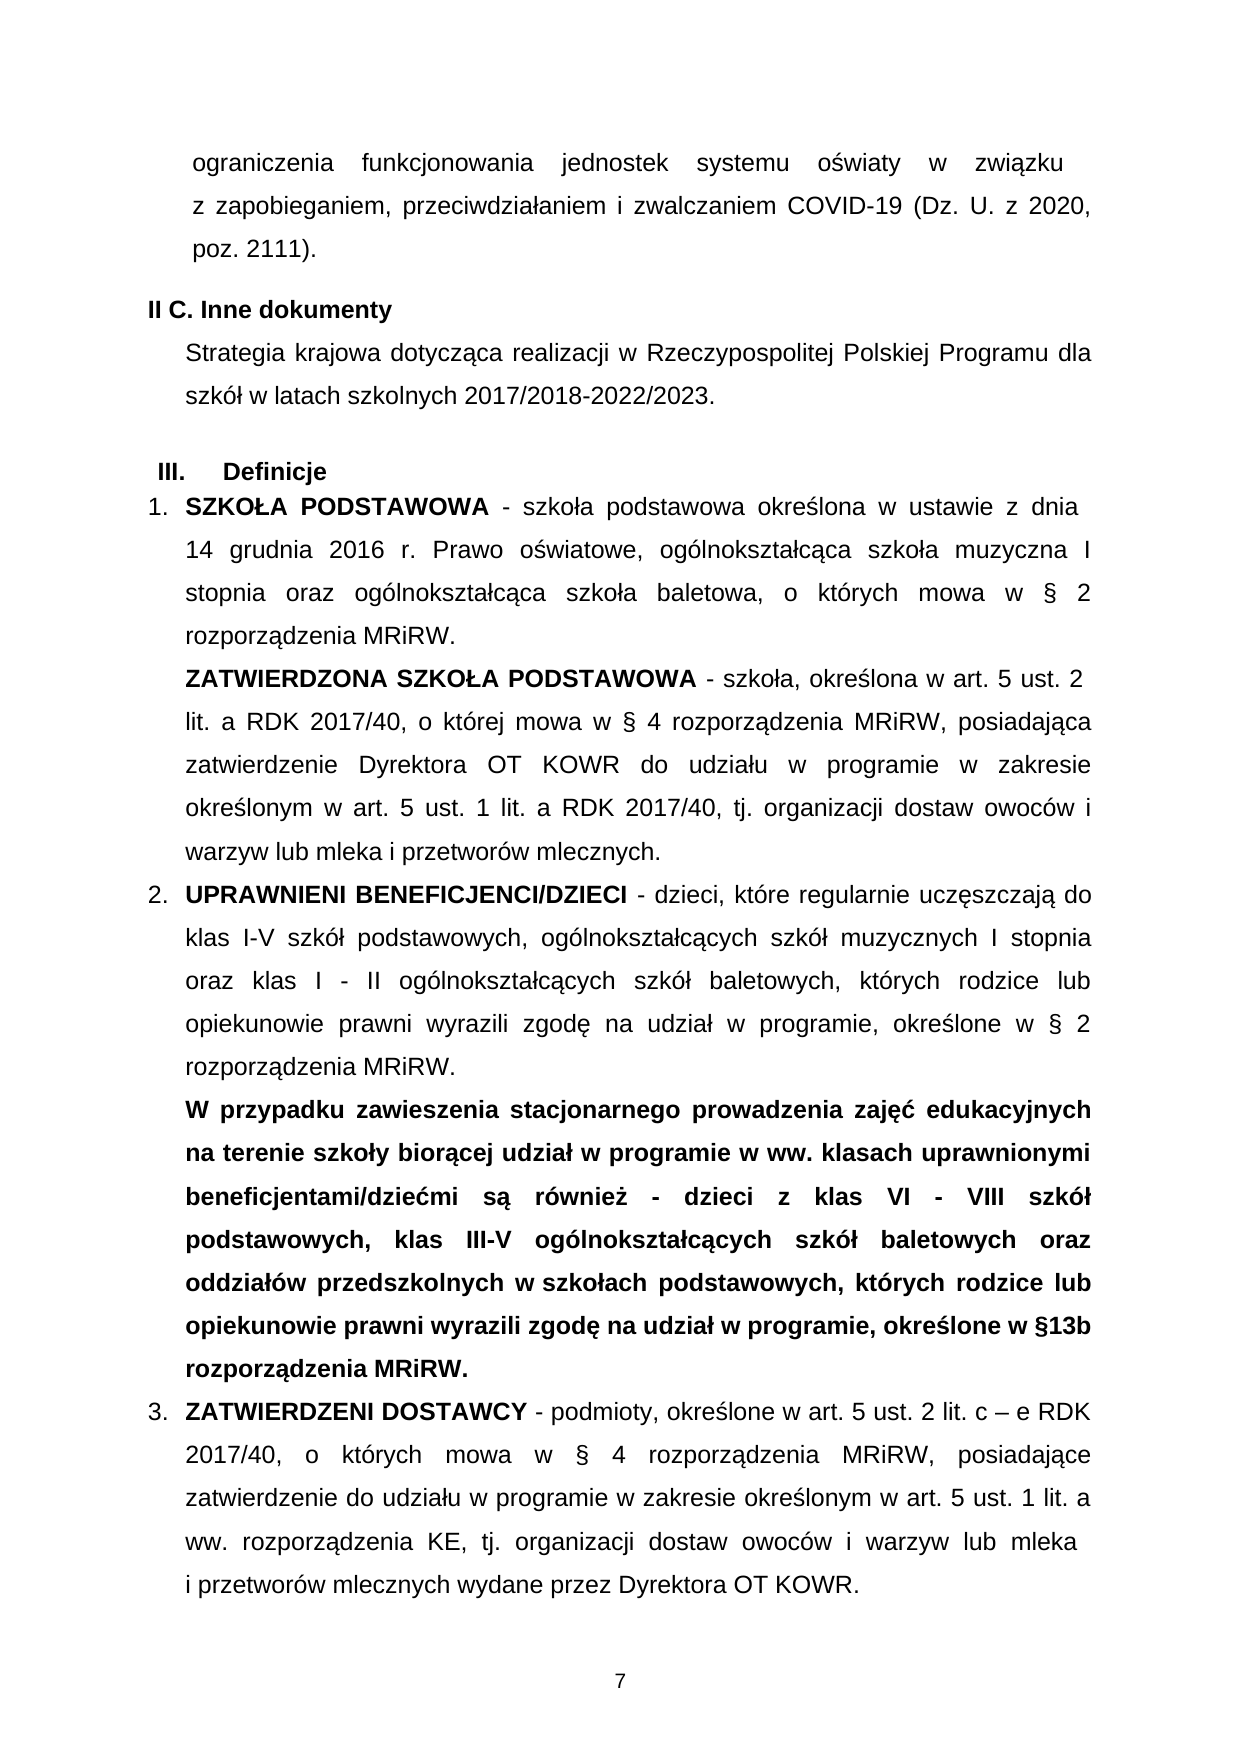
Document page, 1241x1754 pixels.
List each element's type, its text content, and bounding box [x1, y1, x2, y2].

subtitle Definicje [185, 457, 1092, 485]
list UPRAWNIENI BENEFICJENCI/DZIECI - dzieci, które regularnie uczęszczają do klas I-V szkół podstawowych, ogólnokształcących szkół muzycznych I stopnia oraz klas I - II ogólnokształcących szkół baletowych, których rodzice lub opiekunowie prawni wyrazili zgodę na udział w programie, określone w § 2 rozporządzenia MRiRW. [148, 880, 1092, 1081]
text II C. Inne dokumenty [148, 295, 1092, 324]
list ZATWIERDZENI DOSTAWCY - podmioty, określone w art. 5 ust. 2 lit. c – e RDK 2017/40, o których mowa w § 4 rozporządzenia MRiRW, posiadające zatwierdzenie do udziału w programie w zakresie określonym w art. 5 ust. 1 lit. a ww. rozporządzenia KE, tj. organizacji dostaw owoców i warzyw lub mleka i przetworów mlecznych wydane przez Dyrektora OT KOWR. [148, 1397, 1092, 1598]
list SZKOŁA PODSTAWOWA - szkoła podstawowa określona w ustawie z dnia 14 grudnia 2016 r. Prawo oświatowe, ogólnokształcąca szkoła muzyczna I stopnia oraz ogólnokształcąca szkoła baletowa, o których mowa w § 2 rozporządzenia MRiRW. [148, 492, 1092, 650]
text Strategia krajowa dotycząca realizacji w Rzeczypospolitej Polskiej Programu dla szkół w latach szkolnych 2017/2018-2022/2023. [185, 338, 1092, 410]
text W przypadku zawieszenia stacjonarnego prowadzenia zajęć edukacyjnych na terenie szkoły biorącej udział w programie w ww. klasach uprawnionymi beneficjentami/dziećmi są również - dzieci z klas VI - VIII szkół podstawowych, klas III-V ogólnokształcących szkół baletowych oraz oddziałów przedszkolnych w szkołach podstawowych, których rodzice lub opiekunowie prawni wyrazili zgodę na udział w programie, określone w §13b rozporządzenia MRiRW. [185, 1095, 1092, 1383]
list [148, 148, 1092, 263]
list ZATWIERDZONA SZKOŁA PODSTAWOWA - szkoła, określona w art. 5 ust. 2 lit. a RDK 2017/40, o której mowa w § 4 rozporządzenia MRiRW, posiadająca zatwierdzenie Dyrektora OT KOWR do udziału w programie w zakresie określonym w art. 5 ust. 1 lit. a RDK 2017/40, tj. organizacji dostaw owoców i warzyw lub mleka i przetworów mlecznych. [185, 664, 1092, 865]
